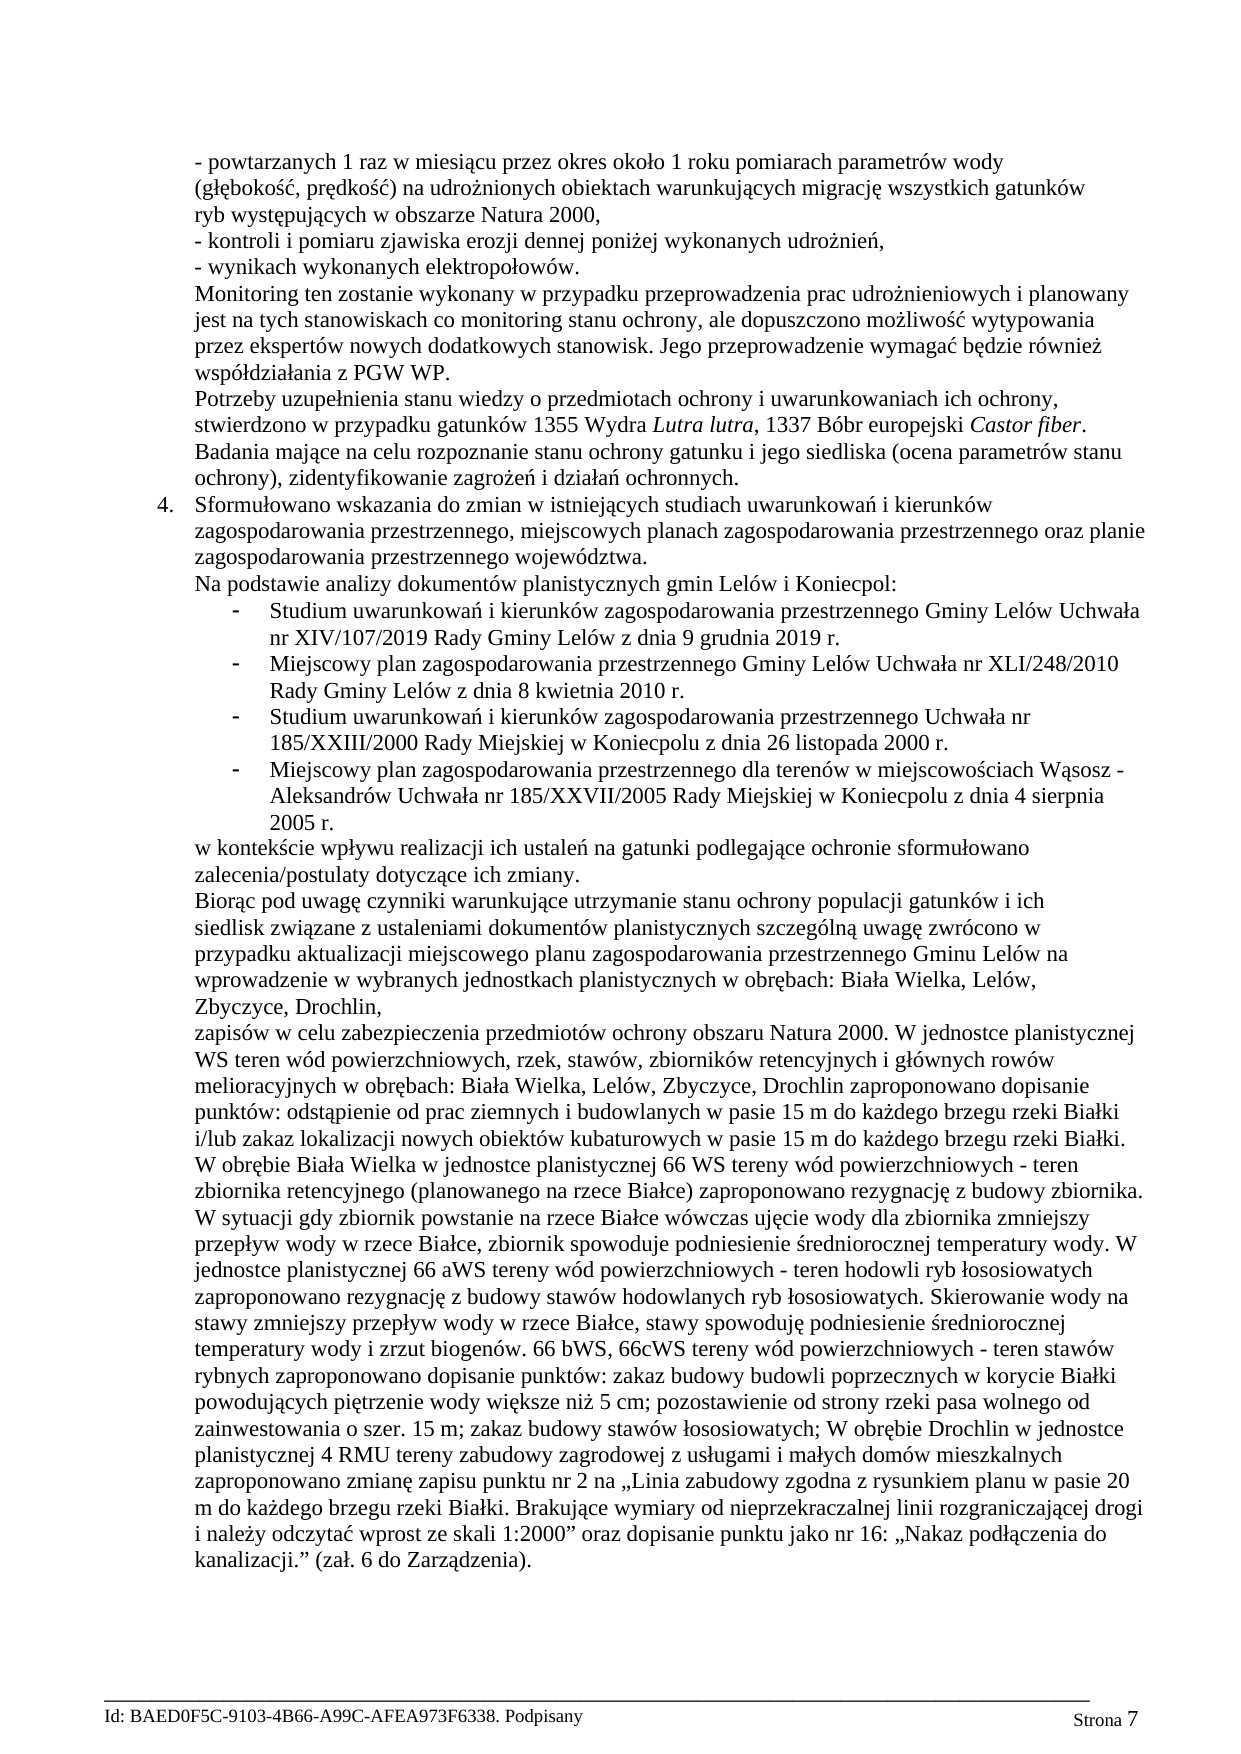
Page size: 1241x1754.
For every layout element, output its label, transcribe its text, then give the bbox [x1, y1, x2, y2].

list Miejscowy plan zagospodarowania przestrzennego dla terenów w miejscowościach Wąsosz - Aleksandrów Uchwała nr 185/XXVII/2005 Rady Miejskiej w Koniecpolu z dnia 4 sierpnia 2005 r. [232, 756, 1126, 835]
text Na podstawie analizy dokumentów planistycznych gmin Lelów i Koniecpol: [194, 570, 1161, 596]
list wynikach wykonanych elektropołowów. [194, 253, 1161, 280]
list Sformułowano wskazania do zmian w istniejących studiach uwarunkowań i kierunków zagospodarowania przestrzennego, miejscowych planach zagospodarowania przestrzennego oraz planie zagospodarowania przestrzennego województwa. [157, 491, 1147, 570]
list Miejscowy plan zagospodarowania przestrzennego Gminy Lelów Uchwała nr XLI/248/2010 Rady Gminy Lelów z dnia 8 kwietnia 2010 r. [232, 650, 1120, 703]
text Biorąc pod uwagę czynniki warunkujące utrzymanie stanu ochrony populacji gatunków i ich siedlisk związane z ustaleniami dokumentów planistycznych szczególną uwagę zwrócono w przypadku aktualizacji miejscowego planu zagospodarowania przestrzennego Gminu Lelów na wprowadzenie w wybranych jednostkach planistycznych w obrębach: Biała Wielka, Lelów, Zbyczyce, Drochlin, [194, 887, 1121, 1019]
list kontroli i pomiaru zjawiska erozji dennej poniżej wykonanych udrożnień, [194, 227, 1161, 253]
text zapisów w celu zabezpieczenia przedmiotów ochrony obszaru Natura 2000. W jednostce planistycznej WS teren wód powierzchniowych, rzek, stawów, zbiorników retencyjnych i głównych rowów melioracyjnych w obrębach: Biała Wielka, Lelów, Zbyczyce, Drochlin zaproponowano dopisanie punktów: odstąpienie od prac ziemnych i budowlanych w pasie 15 m do każdego brzegu rzeki Białki i/lub zakaz lokalizacji nowych obiektów kubaturowych w pasie 15 m do każdego brzegu rzeki Białki. W obrębie Biała Wielka w jednostce planistycznej 66 WS tereny wód powierzchniowych - teren zbiornika retencyjnego (planowanego na rzece Białce) zaproponowano rezygnację z budowy zbiornika. W sytuacji gdy zbiornik powstanie na rzece Białce wówczas ujęcie wody dla zbiornika zmniejszy przepływ wody w rzece Białce, zbiornik spowoduje podniesienie średniorocznej temperatury wody. W jednostce planistycznej 66 aWS tereny wód powierzchniowych - teren hodowli ryb łososiowatych zaproponowano rezygnację z budowy stawów hodowlanych ryb łososiowatych. Skierowanie wody na stawy zmniejszy przepływ wody w rzece Białce, stawy spowoduję podniesienie średniorocznej temperatury wody i zrzut biogenów. 66 bWS, 66cWS tereny wód powierzchniowych - teren stawów rybnych zaproponowano dopisanie punktów: zakaz budowy budowli poprzecznych w korycie Białki powodujących piętrzenie wody większe niż 5 cm; pozostawienie od strony rzeki pasa wolnego od zainwestowania o szer. 15 m; zakaz budowy stawów łososiowatych; W obrębie Drochlin w jednostce planistycznej 4 RMU tereny zabudowy zagrodowej z usługami i małych domów mieszkalnych zaproponowano zmianę zapisu punktu nr 2 na „Linia zabudowy zgodna z rysunkiem planu w pasie 20 m do każdego brzegu rzeki Białki. Brakujące wymiary od nieprzekraczalnej linii rozgraniczającej drogi i należy odczytać wprost ze skali 1:2000” oraz dopisanie punktu jako nr 16: „Nakaz podłączenia do kanalizacji.” (zał. 6 do Zarządzenia). [194, 1019, 1146, 1573]
text zalecenia/postulaty dotyczące ich zmiany. [194, 861, 1161, 887]
text Monitoring ten zostanie wykonany w przypadku przeprowadzenia prac udrożnieniowych i planowany jest na tych stanowiskach co monitoring stanu ochrony, ale dopuszczono możliwość wytypowania przez ekspertów nowych dodatkowych stanowisk. Jego przeprowadzenie wymagać będzie również współdziałania z PGW WP. [194, 280, 1131, 385]
list powtarzanych 1 raz w miesiącu przez okres około 1 roku pomiarach parametrów wody (głębokość, prędkość) na udrożnionych obiektach warunkujących migrację wszystkich gatunków ryb występujących w obszarze Natura 2000, [194, 148, 1117, 227]
text Potrzeby uzupełnienia stanu wiedzy o przedmiotach ochrony i uwarunkowaniach ich ochrony, stwierdzono w przypadku gatunków 1355 Wydra Lutra lutra, 1337 Bóbr europejski Castor fiber. Badania mające na celu rozpoznanie stanu ochrony gatunku i jego siedliska (ocena parametrów stanu ochrony), zidentyfikowanie zagrożeń i działań ochronnych. [194, 385, 1124, 491]
text w kontekście wpływu realizacji ich ustaleń na gatunki podlegające ochronie sformułowano [194, 835, 1161, 861]
list Studium uwarunkowań i kierunków zagospodarowania przestrzennego Uchwała nr 185/XXIII/2000 Rady Miejskiej w Koniecpolu z dnia 26 listopada 2000 r. [232, 703, 1031, 756]
list Studium uwarunkowań i kierunków zagospodarowania przestrzennego Gminy Lelów Uchwała [232, 596, 1161, 624]
text nr XIV/107/2019 Rady Gminy Lelów z dnia 9 grudnia 2019 r. [269, 624, 1161, 650]
